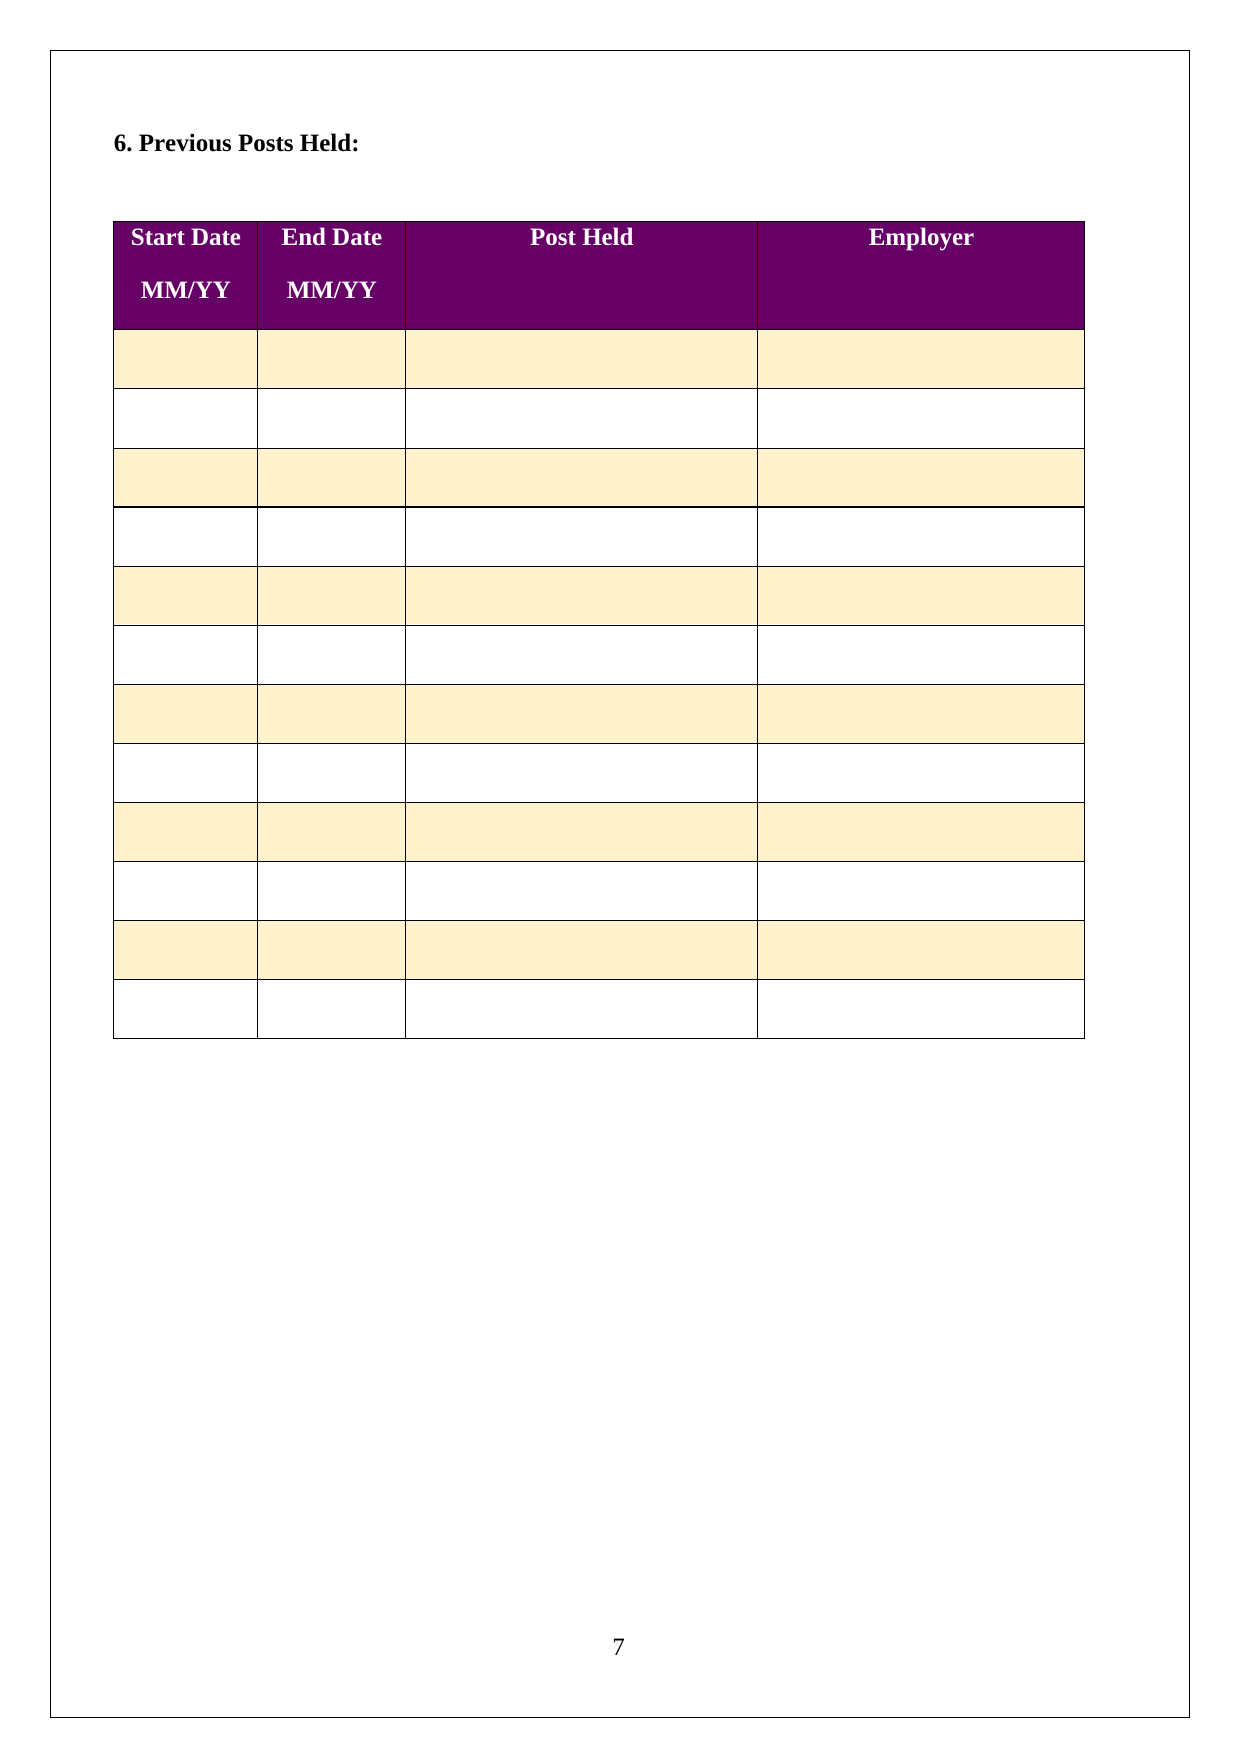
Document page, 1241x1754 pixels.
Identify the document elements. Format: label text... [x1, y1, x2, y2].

table_cell [406, 508, 757, 566]
table_header End Date MM/YY [258, 222, 405, 329]
table_cell [406, 626, 757, 684]
table_cell [406, 449, 757, 506]
table_cell [114, 330, 257, 388]
table_cell [406, 685, 757, 743]
table_cell [406, 744, 757, 802]
text 6. Previous Posts Held: [114, 128, 1049, 156]
table_cell [758, 685, 1084, 743]
table_cell [114, 567, 257, 624]
table_cell [758, 862, 1084, 920]
table_header Employer [758, 222, 1084, 329]
table_cell [258, 685, 405, 743]
table_cell [406, 330, 757, 388]
table_cell [758, 921, 1084, 979]
table_cell [114, 389, 257, 447]
table_cell [114, 685, 257, 743]
table_cell [258, 980, 405, 1038]
table_header Post Held [406, 222, 757, 329]
table_cell [114, 803, 257, 861]
table_cell [258, 389, 405, 447]
table_cell [114, 921, 257, 979]
table_cell [758, 449, 1084, 506]
table_cell [258, 626, 405, 684]
table_cell [758, 980, 1084, 1038]
table_cell [258, 803, 405, 861]
table_cell [258, 744, 405, 802]
table_cell [758, 803, 1084, 861]
table_cell [406, 803, 757, 861]
table_cell [114, 449, 257, 506]
table_cell [406, 921, 757, 979]
table_cell [406, 862, 757, 920]
table_cell [758, 330, 1084, 388]
table_cell [258, 330, 405, 388]
table_cell [758, 626, 1084, 684]
table_cell [114, 862, 257, 920]
table_cell [406, 389, 757, 447]
table_cell [114, 626, 257, 684]
table_header Start Date MM/YY [114, 222, 257, 329]
table_cell [258, 921, 405, 979]
table_cell [758, 508, 1084, 566]
table_cell [258, 508, 405, 566]
table_cell [258, 862, 405, 920]
table_cell [114, 744, 257, 802]
table_cell [114, 508, 257, 566]
table_cell [758, 567, 1084, 624]
table_cell [258, 449, 405, 506]
table_cell [406, 980, 757, 1038]
table_cell [406, 567, 757, 624]
table_cell [258, 567, 405, 624]
table_cell [758, 389, 1084, 447]
table_cell [758, 744, 1084, 802]
table_cell [114, 980, 257, 1038]
